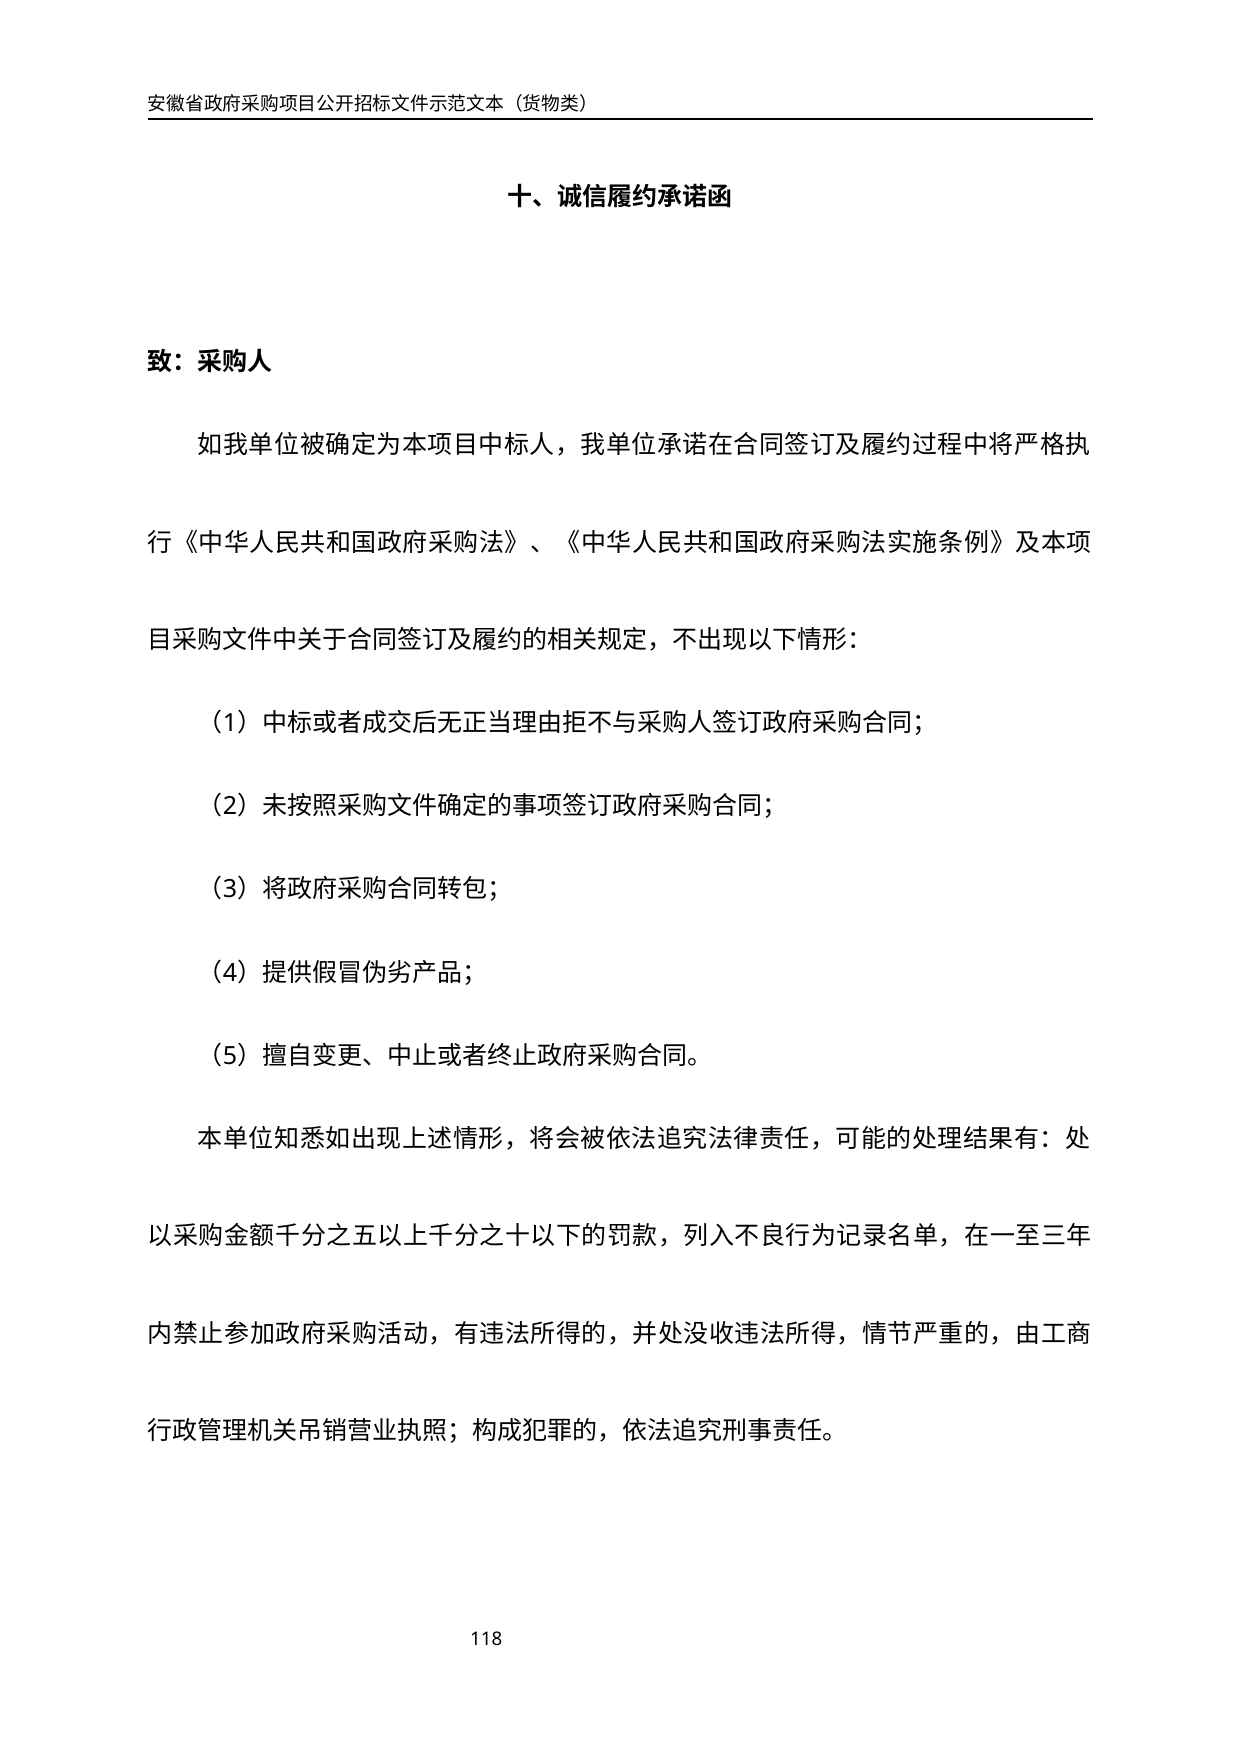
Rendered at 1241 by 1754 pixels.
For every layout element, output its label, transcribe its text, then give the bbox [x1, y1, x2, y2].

text 如我单位被确定为本项目中标人，我单位承诺在合同签订及履约过程中将严格执行《中华人民共和国政府采购法》、《中华人民共和国政府采购法实施条例》及本项目采购文件中关于合同签订及履约的相关规定，不出现以下情形： [148, 410, 1093, 670]
text 致：采购人 [148, 327, 1093, 392]
text （5）擅自变更、中止或者终止政府采购合同。 [148, 1021, 1093, 1086]
text （2）未按照采购文件确定的事项签订政府采购合同； [148, 771, 1093, 836]
text 本单位知悉如出现上述情形，将会被依法追究法律责任，可能的处理结果有：处以采购金额千分之五以上千分之十以下的罚款，列入不良行为记录名单，在一至三年内禁止参加政府采购活动，有违法所得的，并处没收违法所得，情节严重的，由工商行政管理机关吊销营业执照；构成犯罪的，依法追究刑事责任。 [148, 1104, 1093, 1461]
text （4）提供假冒伪劣产品； [148, 938, 1093, 1003]
text 十、诚信履约承诺函 [148, 162, 1093, 227]
text （3）将政府采购合同转包； [148, 854, 1093, 919]
text （1）中标或者成交后无正当理由拒不与采购人签订政府采购合同； [148, 688, 1093, 753]
